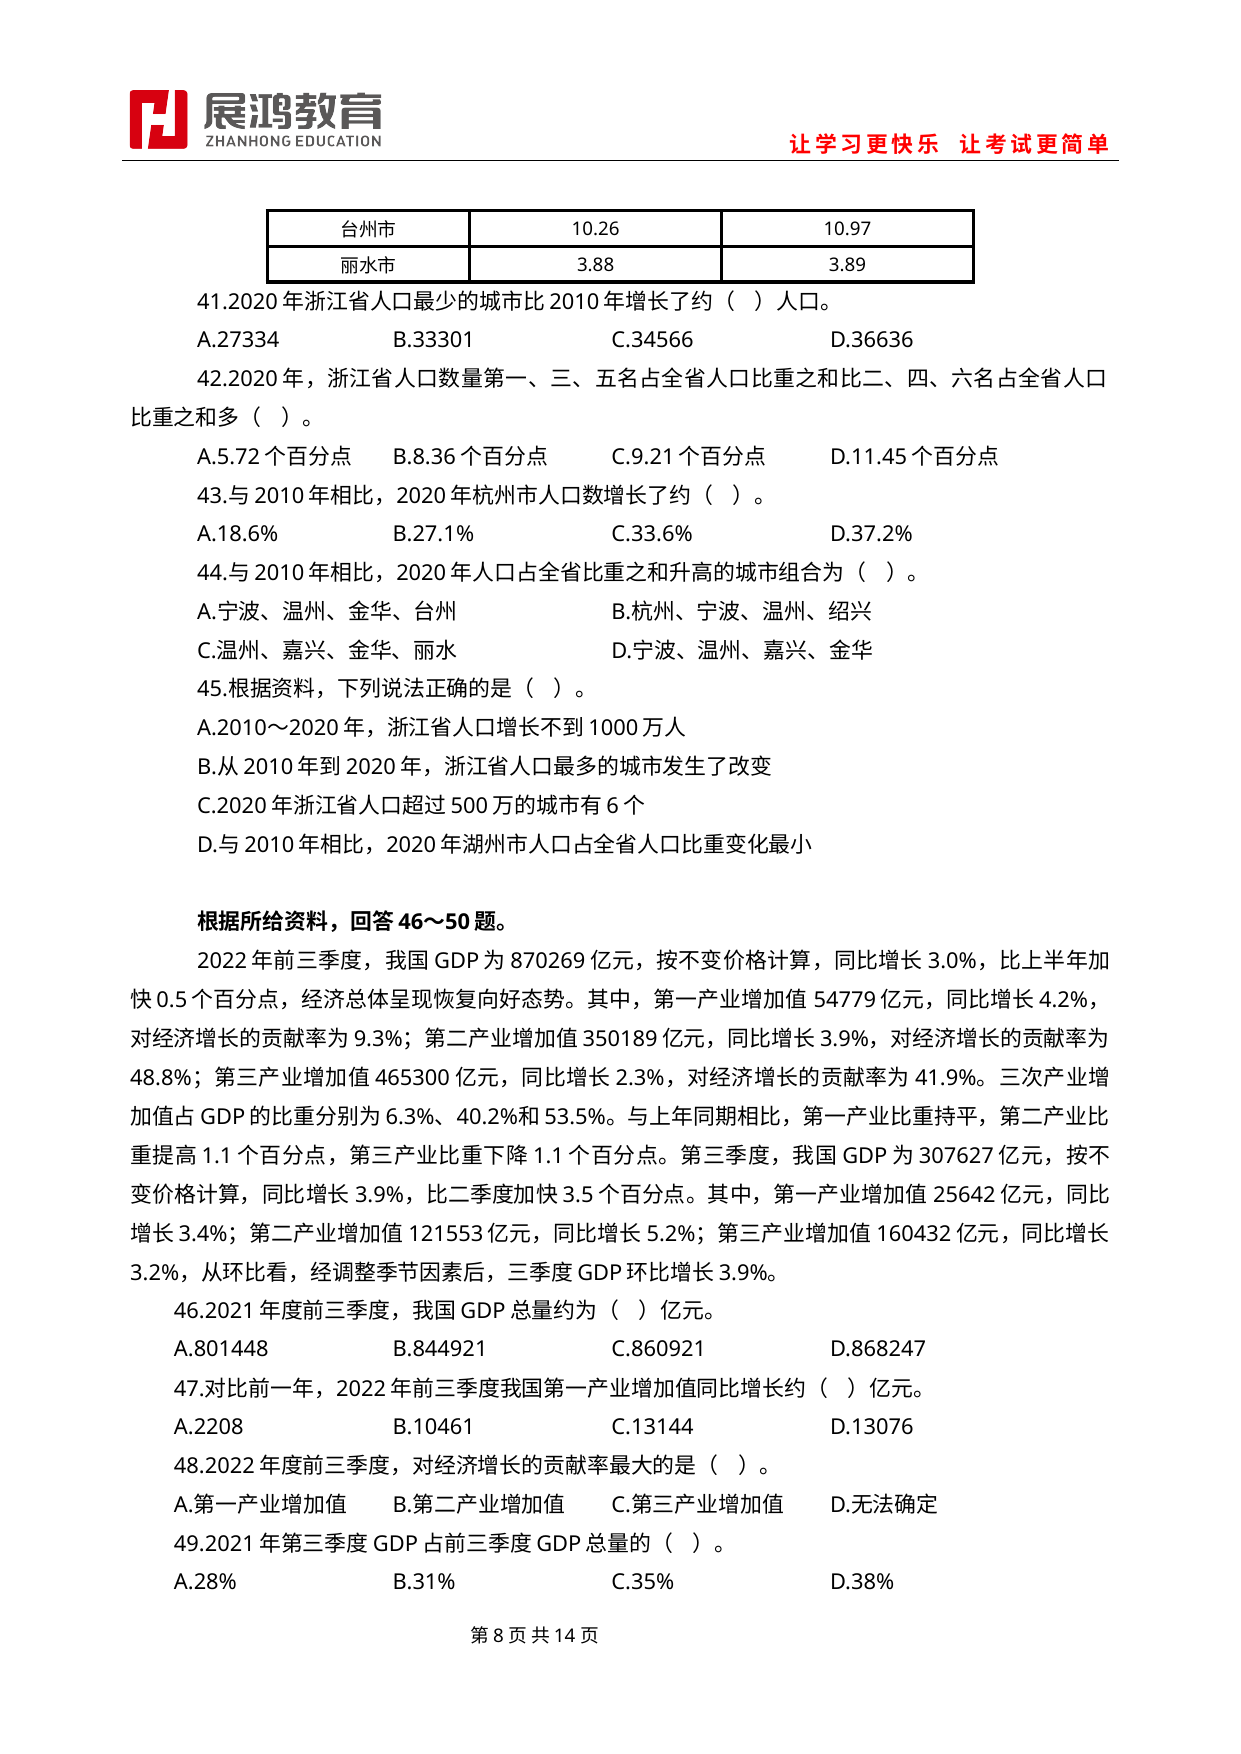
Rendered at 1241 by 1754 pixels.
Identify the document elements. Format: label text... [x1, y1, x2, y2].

table_cell 台州市 [269, 212, 468, 245]
text A.2208 B.10461 C.13144 D.13076 [130, 1409, 1110, 1442]
text A.宁波、温州、金华、台州 B.杭州、宁波、温州、绍兴 [130, 593, 1110, 626]
text 48.2022年度前三季度，对经济增长的贡献率最大的是（ ）。 [130, 1448, 1110, 1480]
text 2022年前三季度，我国GDP为870269亿元，按不变价格计算，同比增长3.0%，比上半年加快0.5个百分点，经济总体呈现恢复向好态势。其中，第一产业增加值54779亿元，同比增长4.2%，对经济增长的贡献率为9.3%；第二产业增加值350189亿元，同比增长3.9%，对经济增长的贡献率为48.8%；第三产业增加值465300亿元，同比增长2.3%，对经济增长的贡献率为41.9%。三次产业增加值占GDP的比重分别为6.3%、40.2%和53.5%。与上年同期相比，第一产业比重持平，第二产业比重提高1.1个百分点，第三产业比重下降1.1个百分点。第三季度，我国GDP为307627亿元，按不变价格计算，同比增长3.9%，比二季度加快3.5个百分点。其中，第一产业增加值25642亿元，同比增长3.4%；第二产业增加值121553亿元，同比增长5.2%；第三产业增加值160432亿元，同比增长3.2%，从环比看，经调整季节因素后，三季度GDP环比增长3.9%。 [130, 943, 1110, 1287]
text B.从2010年到2020年，浙江省人口最多的城市发生了改变 [130, 749, 1110, 781]
text A.801448 B.844921 C.860921 D.868247 [130, 1332, 1110, 1364]
text 根据所给资料，回答46～50题。 [130, 904, 1110, 936]
text A.5.72个百分点 B.8.36个百分点 C.9.21个百分点 D.11.45个百分点 [130, 438, 1110, 471]
text 42.2020年，浙江省人口数量第一、三、五名占全省人口比重之和比二、四、六名占全省人口比重之和多（ ）。 [130, 361, 1110, 432]
table_cell 丽水市 [269, 248, 468, 280]
text A.18.6% B.27.1% C.33.6% D.37.2% [130, 516, 1110, 549]
table_cell 3.88 [471, 248, 720, 280]
text 41.2020年浙江省人口最少的城市比2010年增长了约（ ）人口。 [130, 283, 1110, 316]
text A.27334 B.33301 C.34566 D.36636 [130, 322, 1110, 355]
text C.2020年浙江省人口超过500万的城市有6个 [130, 788, 1110, 820]
table_cell 3.89 [723, 248, 972, 280]
text 46.2021年度前三季度，我国GDP总量约为（ ）亿元。 [130, 1293, 1110, 1326]
text 49.2021年第三季度GDP占前三季度GDP总量的（ ）。 [130, 1526, 1110, 1558]
text A.2010～2020年，浙江省人口增长不到1000万人 [130, 710, 1110, 742]
picture [129, 90, 382, 149]
text 45.根据资料，下列说法正确的是（ ）。 [130, 671, 1110, 704]
text A.第一产业增加值 B.第二产业增加值 C.第三产业增加值 D.无法确定 [130, 1487, 1110, 1519]
text 44.与2010年相比，2020年人口占全省比重之和升高的城市组合为（ ）。 [130, 554, 1110, 587]
text D.与2010年相比，2020年湖州市人口占全省人口比重变化最小 [130, 827, 1110, 859]
table_cell 10.26 [471, 212, 720, 245]
text A.28% B.31% C.35% D.38% [130, 1564, 1110, 1597]
text 47.对比前一年，2022年前三季度我国第一产业增加值同比增长约（ ）亿元。 [130, 1371, 1110, 1403]
text 43.与2010年相比，2020年杭州市人口数增长了约（ ）。 [130, 477, 1110, 510]
text C.温州、嘉兴、金华、丽水 D.宁波、温州、嘉兴、金华 [130, 632, 1110, 665]
table_cell 10.97 [723, 212, 972, 245]
